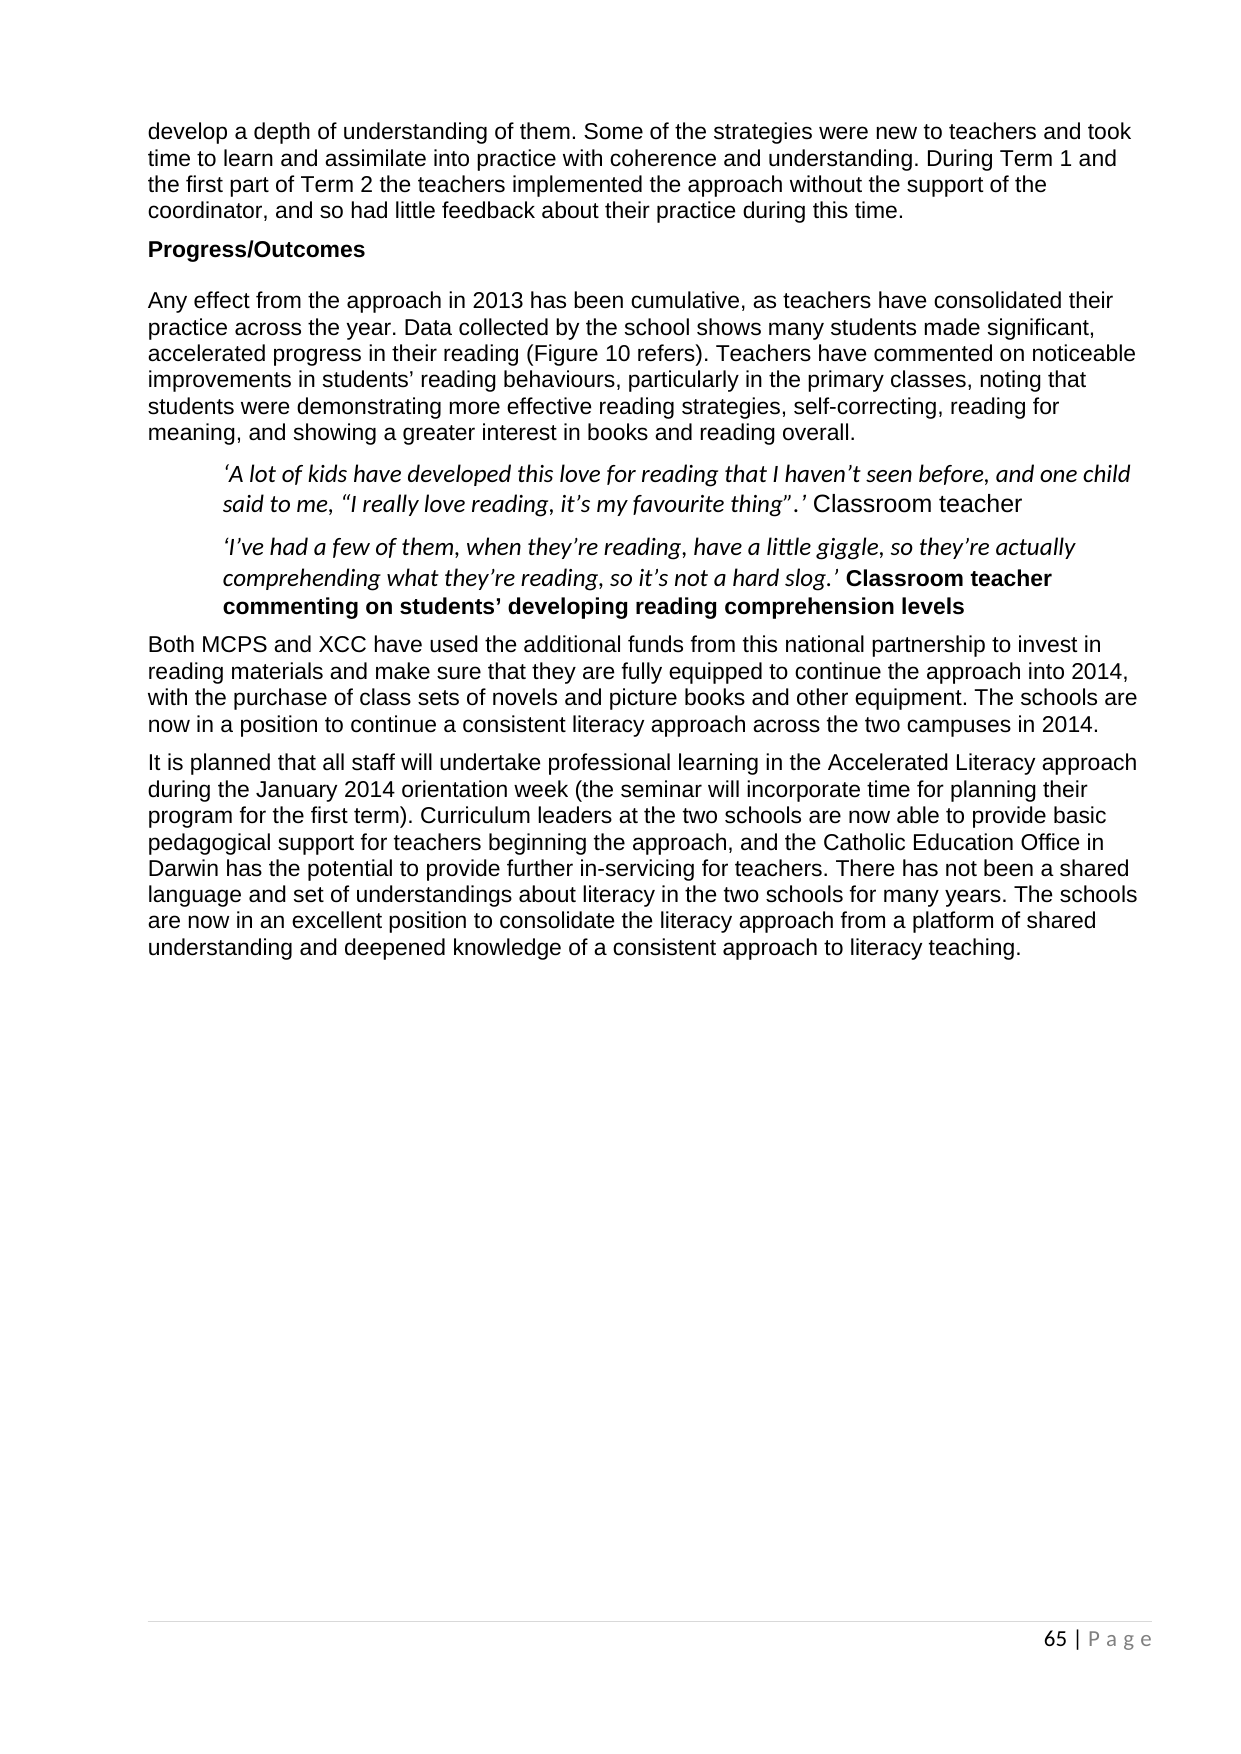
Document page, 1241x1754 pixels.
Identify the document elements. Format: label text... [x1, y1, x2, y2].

text Any effect from the approach in 2013 has been cumulative, as teachers have consolidated their practice across the year. Data collected by the school shows many students made significant, accelerated progress in their reading (Figure 10 refers). Teachers have commented on noticeable improvements in students’ reading behaviours, particularly in the primary classes, noting that students were demonstrating more effective reading strategies, self-correcting, reading for meaning, and showing a greater interest in books and reading overall. [148, 287, 1152, 446]
text ‘A lot of kids have developed this love for reading that I haven’t seen before, and one child said to me, “I really love reading, it’s my favourite thing”.’ Classroom teacher [223, 458, 1152, 519]
text Both MCPS and XCC have used the additional funds from this national partnership to invest in reading materials and make sure that they are fully equipped to continue the approach into 2014, with the purchase of class sets of novels and picture books and other equipment. The schools are now in a position to continue a consistent literacy approach across the two campuses in 2014. [148, 631, 1152, 737]
text ‘I’ve had a few of them, when they’re reading, have a little giggle, so they’re actually comprehending what they’re reading, so it’s not a hard slog.’ Classroom teacher commenting on students’ developing reading comprehension levels [223, 532, 1152, 619]
text It is planned that all staff will undertake professional learning in the Accelerated Literacy approach during the January 2014 orientation week (the seminar will incorporate time for planning their program for the first term). Curriculum leaders at the two schools are now able to provide basic pedagogical support for teachers beginning the approach, and the Catholic Education Office in Darwin has the potential to provide further in-servicing for teachers. There has not been a shared language and set of understandings about literacy in the two schools for many years. The schools are now in an excellent position to consolidate the literacy approach from a platform of shared understanding and deepened knowledge of a consistent approach to literacy teaching. [148, 749, 1152, 960]
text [148, 118, 1152, 223]
subtitle Progress/Outcomes [148, 236, 1152, 262]
